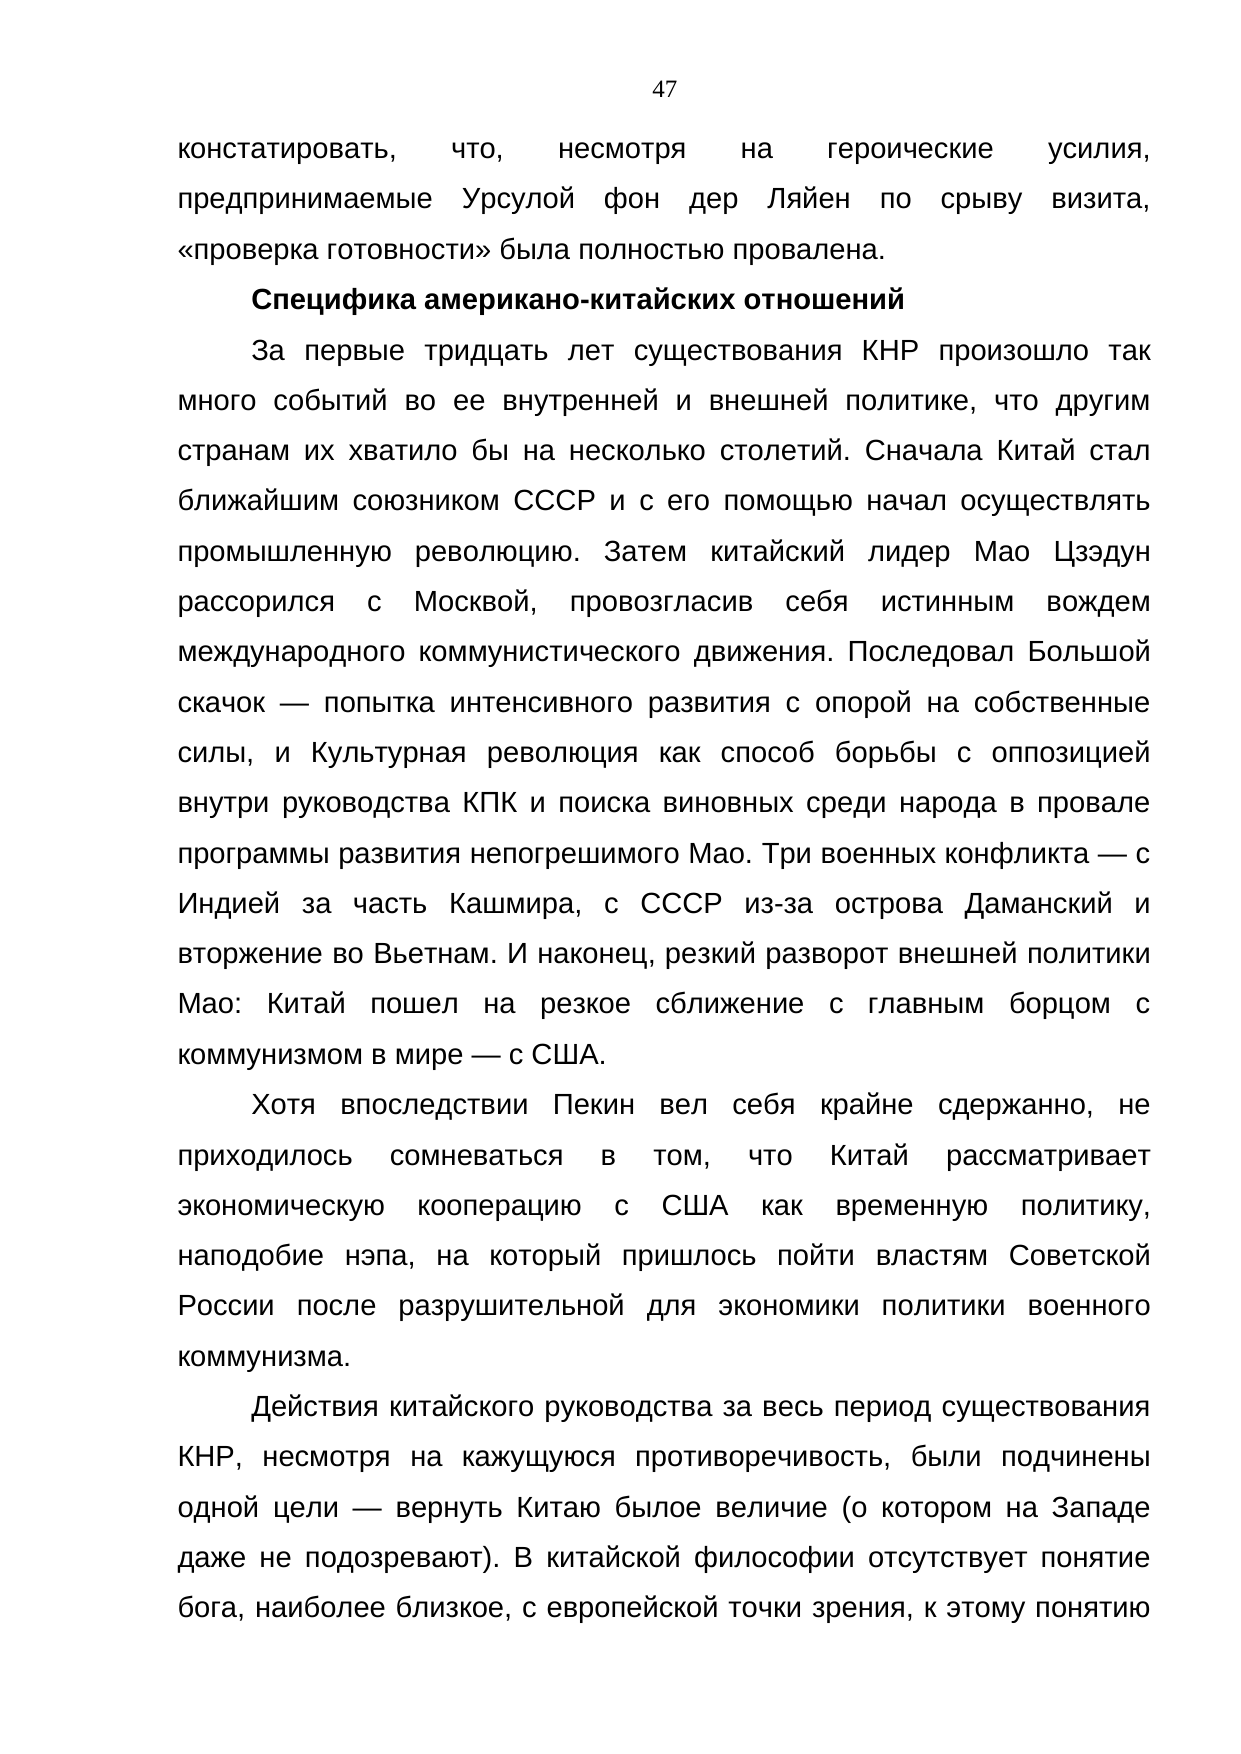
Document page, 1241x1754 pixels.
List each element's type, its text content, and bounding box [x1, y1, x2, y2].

text За первые тридцать лет существования КНР произошло так много событий во ее внутренней и внешней политике, что другим странам их хватило бы на несколько столетий. Сначала Китай стал ближайшим союзником СССР и с его помощью начал осуществлять промышленную революцию. Затем китайский лидер Мао Цзэдун рассорился с Москвой, провозгласив себя истинным вождем международного коммунистического движения. Последовал Большой скачок — попытка интенсивного развития с опорой на собственные силы, и Культурная революция как способ борьбы с оппозицией внутри руководства КПК и поиска виновных среди народа в провале программы развития непогрешимого Мао. Три военных конфликта — с Индией за часть Кашмира, с СССР из-за острова Даманский и вторжение во Вьетнам. И наконец, резкий разворот внешней политики Мао: Китай пошел на резкое сближение с главным борцом с коммунизмом в мире — с США. [177, 332, 1152, 1070]
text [177, 131, 1152, 265]
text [177, 1389, 1152, 1624]
text Специфика американо-китайских отношений [177, 282, 1152, 316]
text Хотя впоследствии Пекин вел себя крайне сдержанно, не приходилось сомневаться в том, что Китай рассматривает экономическую кооперацию с США как временную политику, наподобие нэпа, на который пришлось пойти властям Советской России после разрушительной для экономики политики военного коммунизма. [177, 1087, 1152, 1372]
